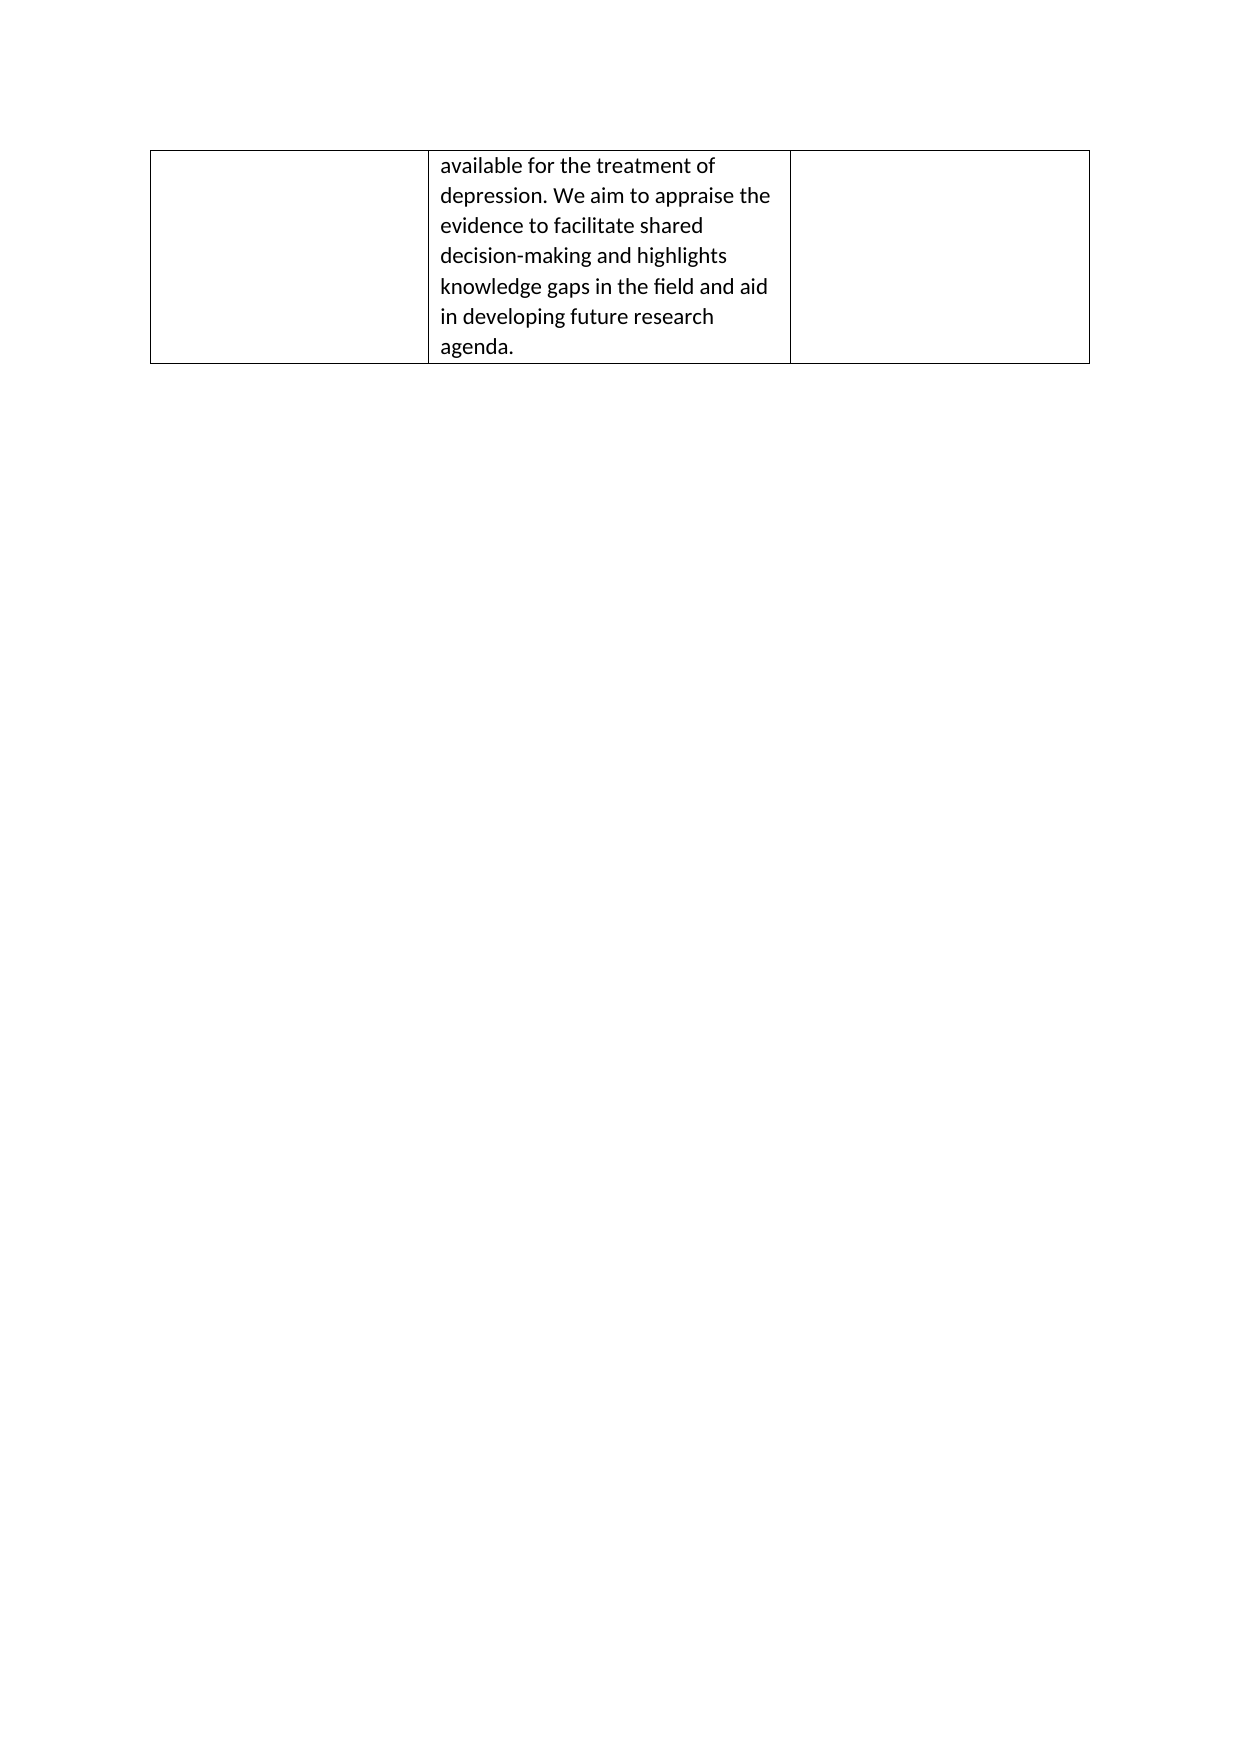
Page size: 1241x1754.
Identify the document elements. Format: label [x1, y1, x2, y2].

table_cell [151, 151, 428, 362]
table_cell [429, 151, 790, 362]
table_cell [791, 151, 1089, 362]
